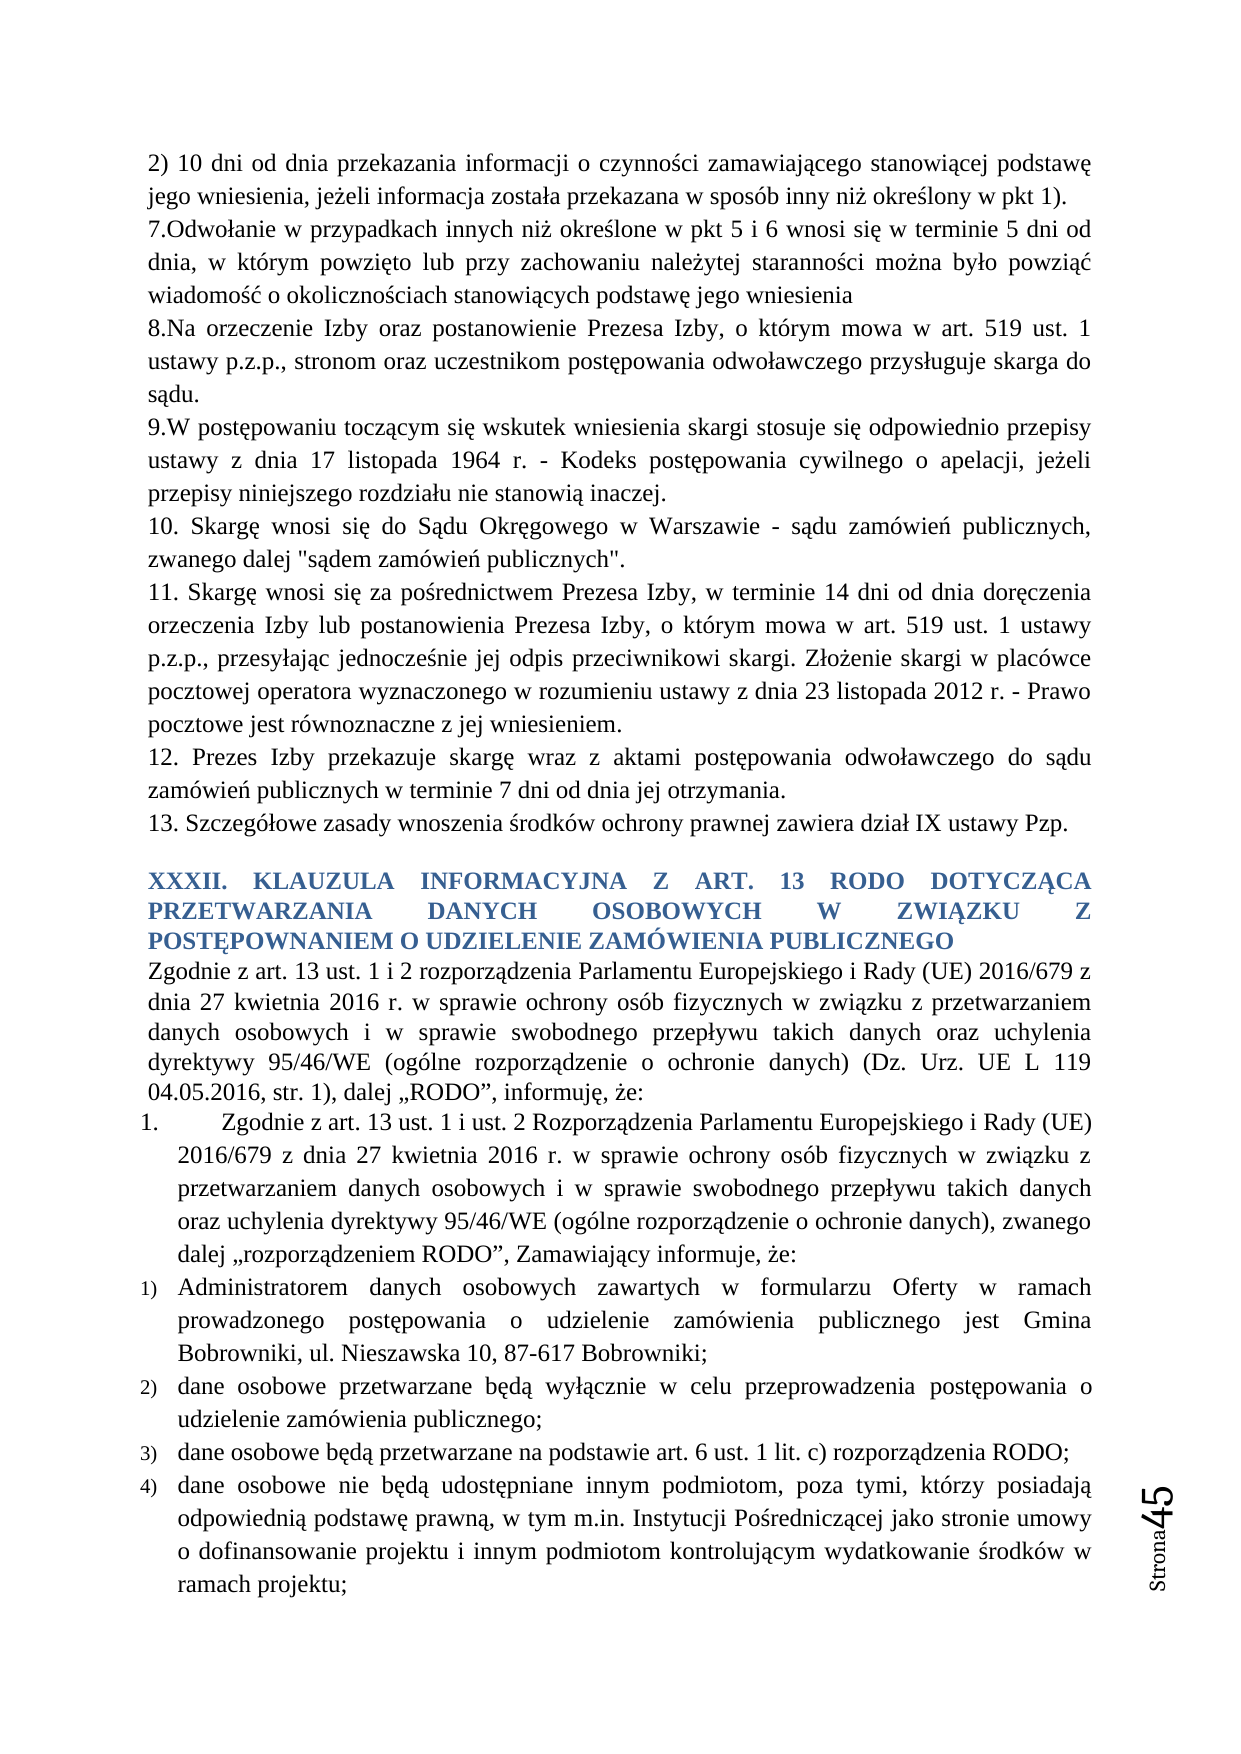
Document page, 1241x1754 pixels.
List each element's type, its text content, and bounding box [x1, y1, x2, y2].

list Administratorem danych osobowych zawartych w formularzu Oferty w ramach prowadzonego postępowania o udzielenie zamówienia publicznego jest Gmina Bobrowniki, ul. Nieszawska 10, 87-617 Bobrowniki; [140, 1272, 1092, 1367]
text Zgodnie z art. 13 ust. 1 i 2 rozporządzenia Parlamentu Europejskiego i Rady (UE) 2016/679 z dnia 27 kwietnia 2016 r. w sprawie ochrony osób fizycznych w związku z przetwarzaniem danych osobowych i w sprawie swobodnego przepływu takich danych oraz uchylenia dyrektywy 95/46/WE (ogólne rozporządzenie o ochronie danych) (Dz. Urz. UE L 119 04.05.2016, str. 1), dalej „RODO”, informuję, że: [148, 956, 1092, 1106]
list 13. Szczegółowe zasady wnoszenia środków ochrony prawnej zawiera dział IX ustawy Pzp. [148, 808, 1092, 837]
text 8.Na orzeczenie Izby oraz postanowienie Prezesa Izby, o którym mowa w art. 519 ust. 1 ustawy p.z.p., stronom oraz uczestnikom postępowania odwoławczego przysługuje skarga do sądu. [148, 313, 1092, 408]
list dane osobowe nie będą udostępniane innym podmiotom, poza tymi, którzy posiadają odpowiednią podstawę prawną, w tym m.in. Instytucji Pośredniczącej jako stronie umowy o dofinansowanie projektu i innym podmiotom kontrolującym wydatkowanie środków w ramach projektu; [140, 1470, 1092, 1598]
subtitle XXXII. KLAUZULA INFORMACYJNA Z ART. 13 RODO DOTYCZĄCA PRZETWARZANIA DANYCH OSOBOWYCH W ZWIĄZKU Z POSTĘPOWNANIEM O UDZIELENIE ZAMÓWIENIA PUBLICZNEGO [148, 866, 1092, 955]
text 9.W postępowaniu toczącym się wskutek wniesienia skargi stosuje się odpowiednio przepisy ustawy z dnia 17 listopada 1964 r. - Kodeks postępowania cywilnego o apelacji, jeżeli przepisy niniejszego rozdziału nie stanowią inaczej. [148, 412, 1092, 507]
list Zgodnie z art. 13 ust. 1 i ust. 2 Rozporządzenia Parlamentu Europejskiego i Rady (UE) 2016/679 z dnia 27 kwietnia 2016 r. w sprawie ochrony osób fizycznych w związku z przetwarzaniem danych osobowych i w sprawie swobodnego przepływu takich danych oraz uchylenia dyrektywy 95/46/WE (ogólne rozporządzenie o ochronie danych), zwanego dalej „rozporządzeniem RODO”, Zamawiający informuje, że: [140, 1107, 1092, 1268]
list dane osobowe będą przetwarzane na podstawie art. 6 ust. 1 lit. c) rozporządzenia RODO; [140, 1437, 1092, 1466]
list dane osobowe przetwarzane będą wyłącznie w celu przeprowadzenia postępowania o udzielenie zamówienia publicznego; [140, 1371, 1092, 1433]
list 12. Prezes Izby przekazuje skargę wraz z aktami postępowania odwoławczego do sądu zamówień publicznych w terminie 7 dni od dnia jej otrzymania. [148, 742, 1092, 804]
list 11. Skargę wnosi się za pośrednictwem Prezesa Izby, w terminie 14 dni od dnia doręczenia orzeczenia Izby lub postanowienia Prezesa Izby, o którym mowa w art. 519 ust. 1 ustawy p.z.p., przesyłając jednocześnie jej odpis przeciwnikowi skargi. Złożenie skargi w placówce pocztowej operatora wyznaczonego w rozumieniu ustawy z dnia 23 listopada 2012 r. - Prawo pocztowe jest równoznaczne z jej wniesieniem. [148, 577, 1092, 738]
text 10. Skargę wnosi się do Sądu Okręgowego w Warszawie - sądu zamówień publicznych, zwanego dalej "sądem zamówień publicznych". [148, 511, 1092, 573]
text 2) 10 dni od dnia przekazania informacji o czynności zamawiającego stanowiącej podstawę jego wniesienia, jeżeli informacja została przekazana w sposób inny niż określony w pkt 1). [148, 148, 1092, 209]
text 7.Odwołanie w przypadkach innych niż określone w pkt 5 i 6 wnosi się w terminie 5 dni od dnia, w którym powzięto lub przy zachowaniu należytej staranności można było powziąć wiadomość o okolicznościach stanowiących podstawę jego wniesienia [148, 214, 1092, 308]
